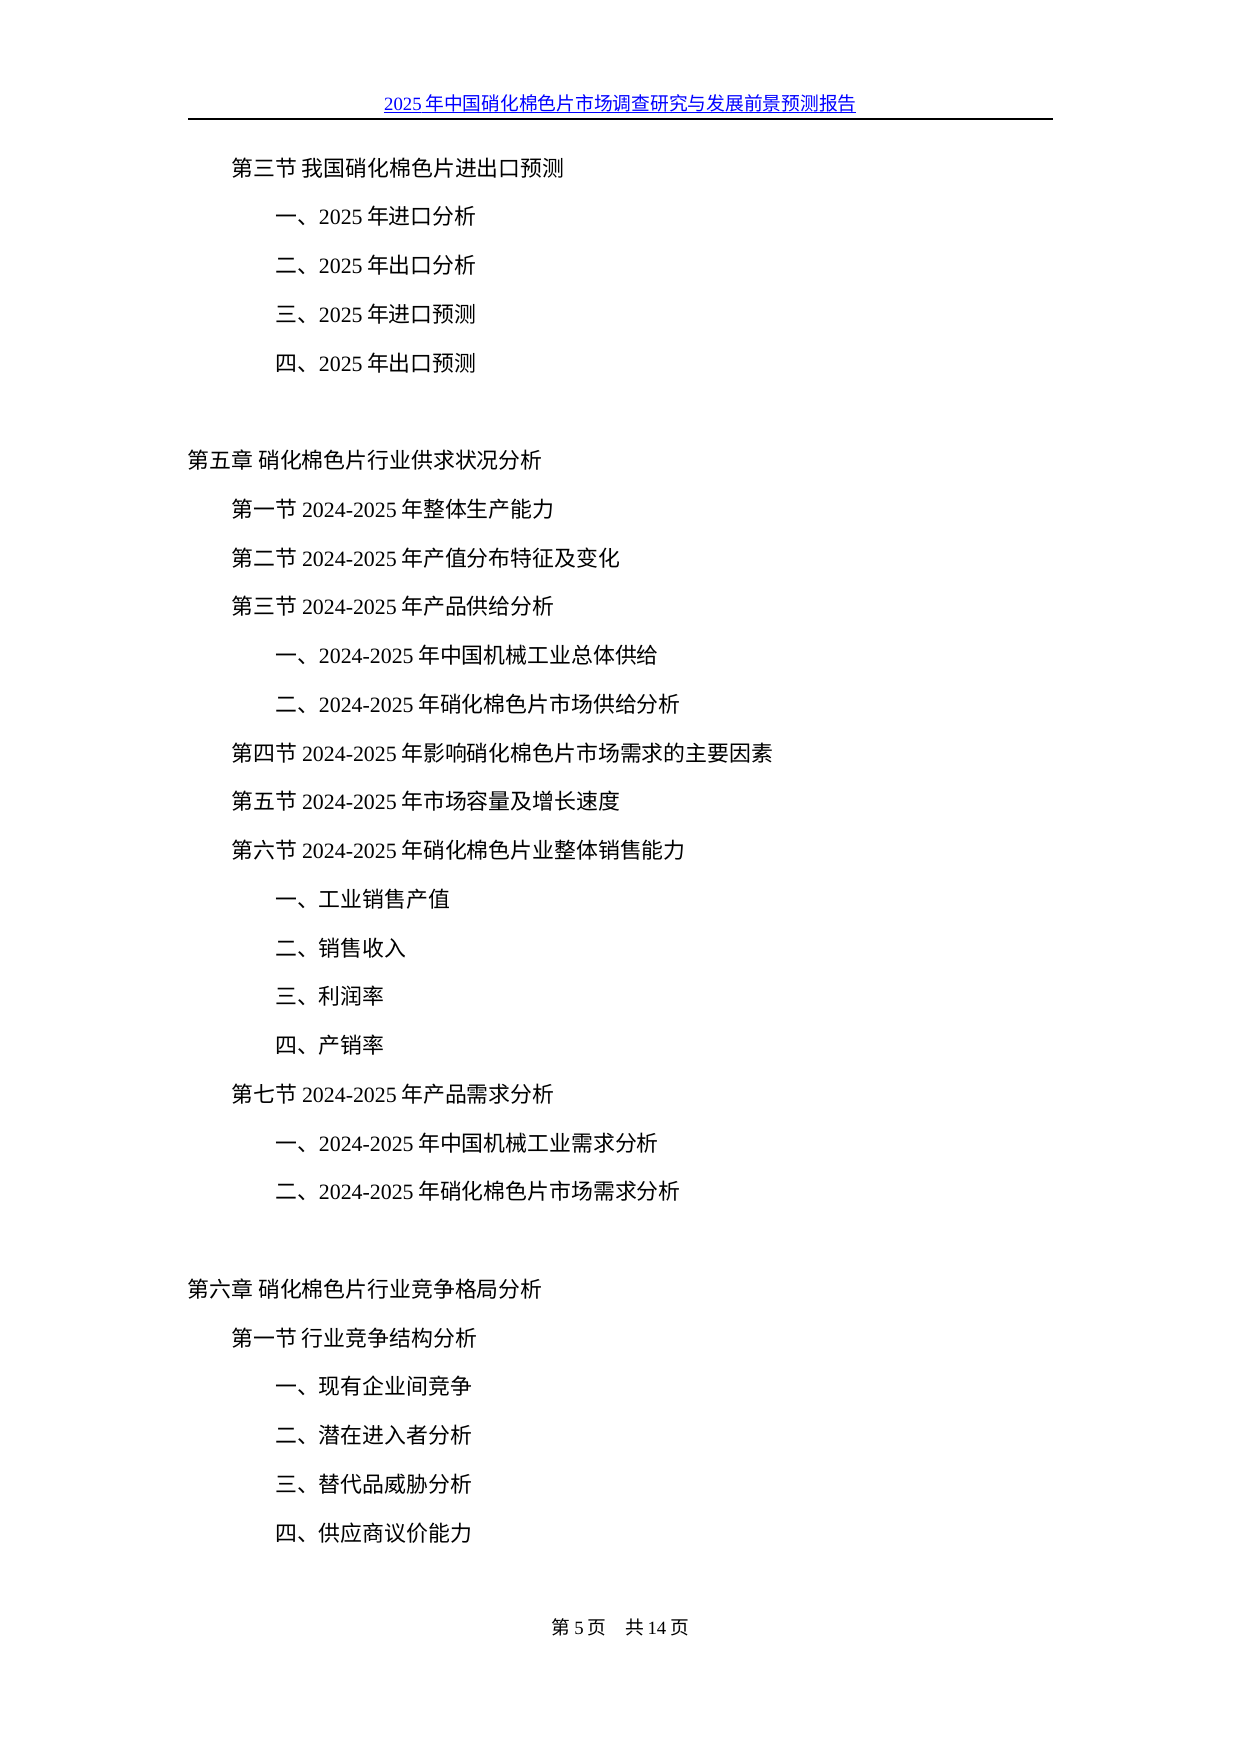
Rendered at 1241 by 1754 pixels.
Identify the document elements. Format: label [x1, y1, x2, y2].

text [187, 150, 1053, 1548]
